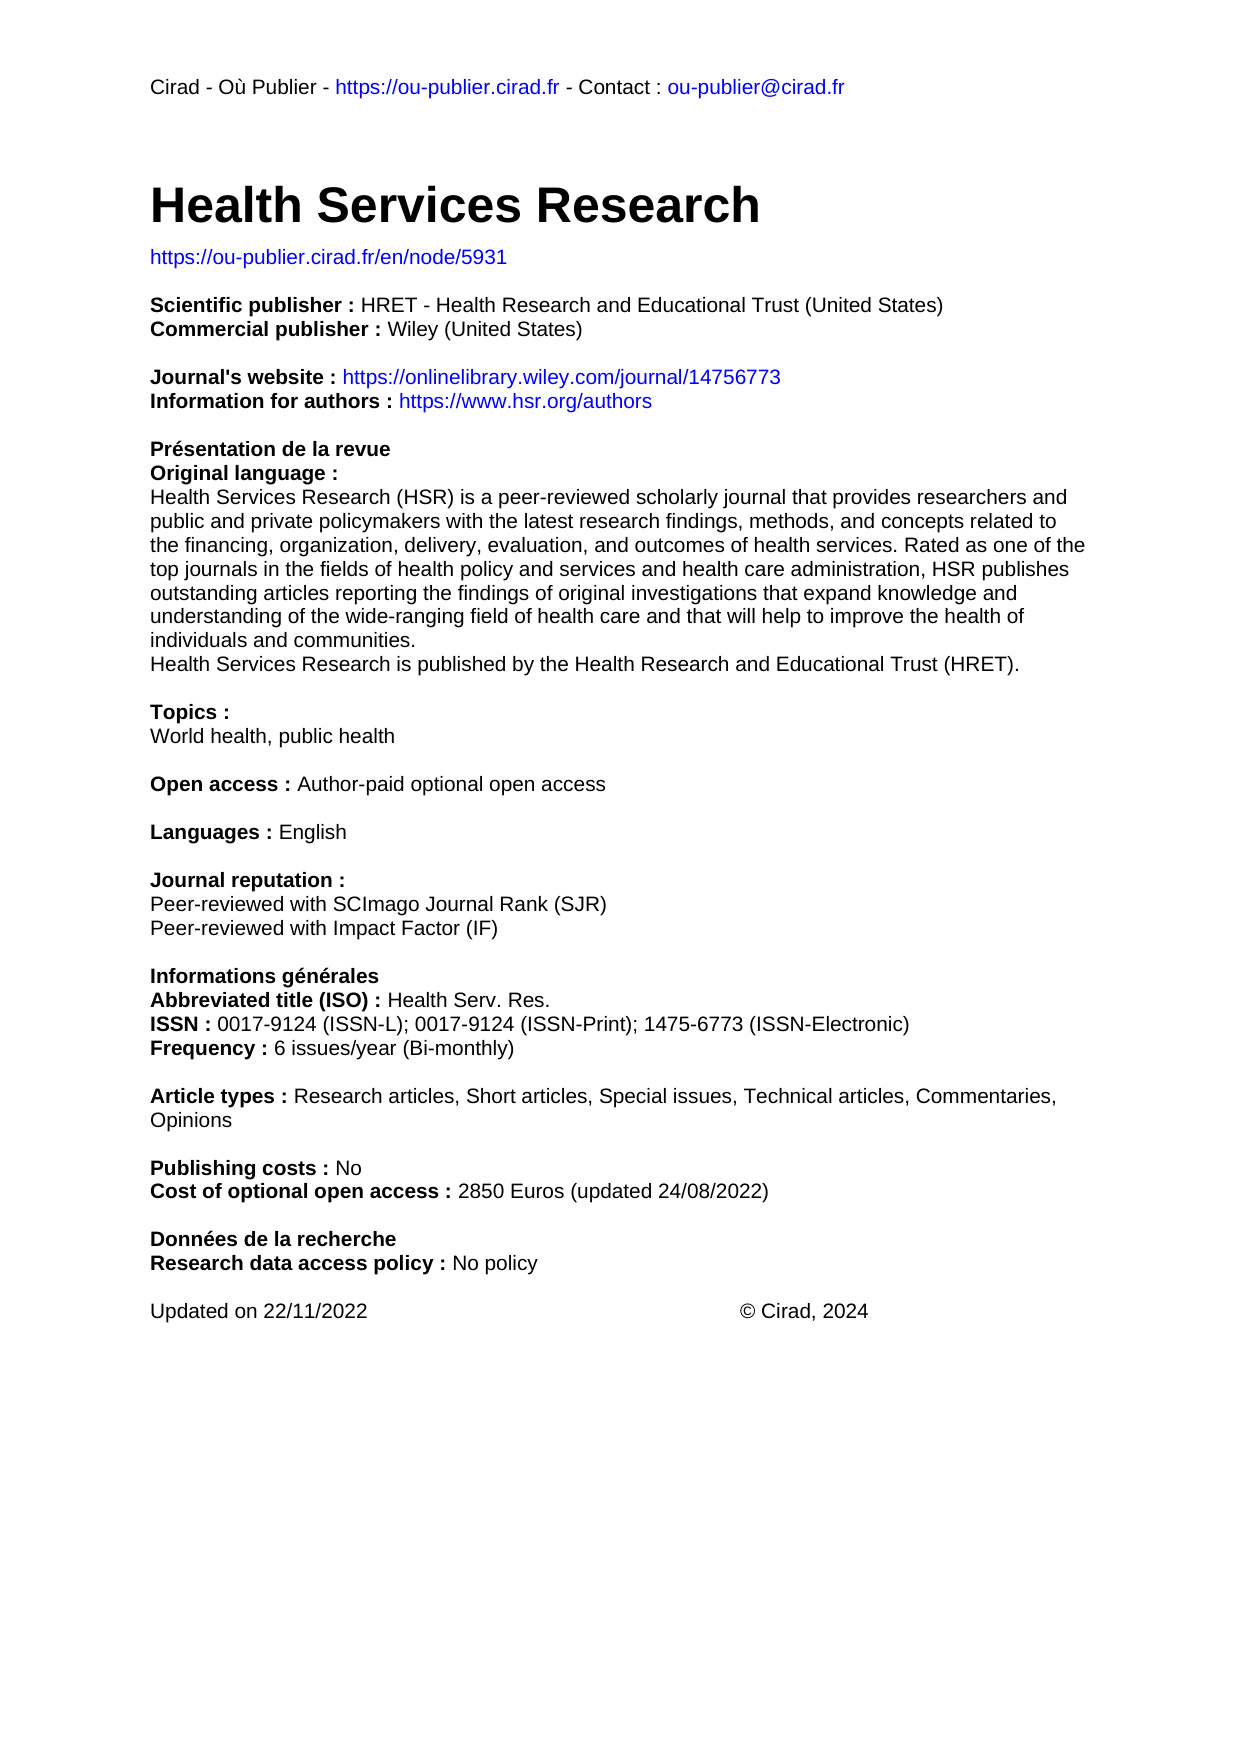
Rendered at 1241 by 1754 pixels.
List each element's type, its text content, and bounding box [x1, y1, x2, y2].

text Article types : Research articles, Short articles, Special issues, Technical articles, Commentaries, OpinionsPublishing costs : NoCost of optional open access : 2850 Euros (updated 24/08/2022)Données de la rechercheResearch data access policy : No policyUpdated on 22/11/2022 © Cirad, 2024 [150, 1059, 1090, 1323]
text Health Services Research (HSR) is a peer-reviewed scholarly journal that provides researchers and public and private policymakers with the latest research findings, methods, and concepts related to the financing, organization, delivery, evaluation, and outcomes of health services. Rated as one of the top journals in the fields of health policy and services and health care administration, HSR publishes outstanding articles reporting the findings of original investigations that expand knowledge and understanding of the wide-ranging field of health care and that will help to improve the health of individuals and communities.Health Services Research is published by the Health Research and Educational Trust (HRET). [150, 484, 1090, 676]
text Topics : World health, public healthOpen access : Author-paid optional open accessLanguages : EnglishJournal reputation : Peer-reviewed with SCImago Journal Rank (SJR)Peer-reviewed with Impact Factor (IF)Informations généralesAbbreviated title (ISO) : Health Serv. Res.ISSN : 0017-9124 (ISSN-L); 0017-9124 (ISSN-Print); 1475-6773 (ISSN-Electronic)Frequency : 6 issues/year (Bi-monthly) [150, 700, 1090, 1059]
text https://ou-publier.cirad.fr/en/node/5931 [150, 245, 1090, 269]
text Scientific publisher : HRET - Health Research and Educational Trust (United States)Commercial publisher : Wiley (United States)Journal's website : https://onlinelibrary.wiley.com/journal/14756773Information for authors : https://www.hsr.org/authorsPrésentation de la revueOriginal language : [150, 269, 1090, 484]
subtitle Health Services Research [150, 175, 1090, 232]
